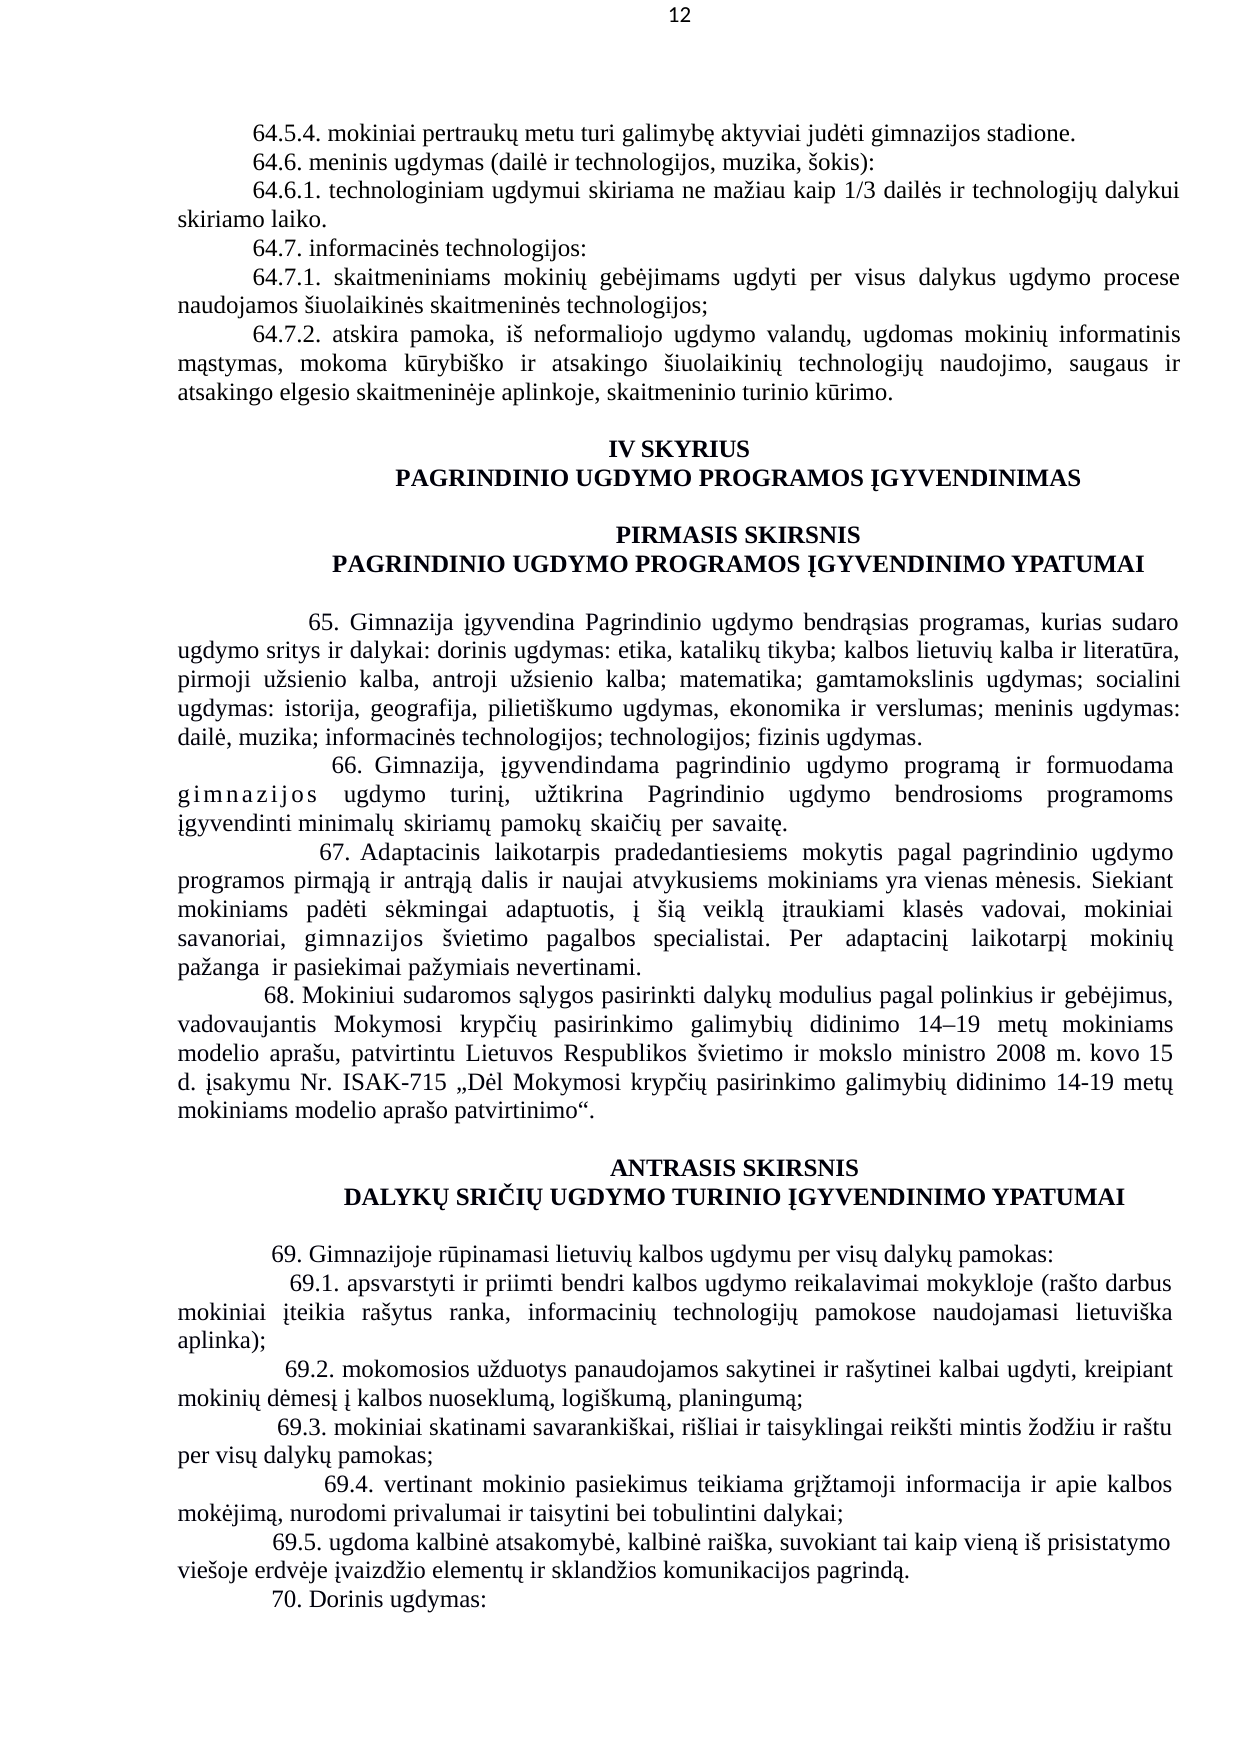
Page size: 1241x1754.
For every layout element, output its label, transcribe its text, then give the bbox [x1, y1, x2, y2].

text 69.2. mokomosios užduotys panaudojamos sakytinei ir rašytinei kalbai ugdyti, kreipiant mokinių dėmesį į kalbos nuoseklumą, logiškumą, planingumą; [177, 1354, 1174, 1412]
text PAGRINDINIO UGDYMO PROGRAMOS ĮGYVENDINIMO YPATUMAI [177, 549, 1181, 578]
text 64.7.2. atskira pamoka, iš neformaliojo ugdymo valandų, ugdomas mokinių informatinis mąstymas, mokoma kūrybiško ir atsakingo šiuolaikinių technologijų naudojimo, saugaus ir atsakingo elgesio skaitmeninėje aplinkoje, skaitmeninio turinio kūrimo. [177, 319, 1181, 406]
text 66. Gimnazija, įgyvendindama pagrindinio ugdymo programą ir formuodama gimnazijos ugdymo turinį, užtikrina Pagrindinio ugdymo bendrosioms programoms įgyvendinti minimalų skiriamų pamokų skaičių per savaitę. [177, 751, 1174, 837]
text 64.5.4. mokiniai pertraukų metu turi galimybę aktyviai judėti gimnazijos stadione. [177, 118, 1181, 147]
text ANTRASIS SKIRSNIS [177, 1153, 1174, 1182]
text PAGRINDINIO UGDYMO PROGRAMOS ĮGYVENDINIMAS [177, 463, 1181, 492]
text DALYKŲ SRIČIŲ UGDYMO TURINIO ĮGYVENDINIMO YPATUMAI [177, 1182, 1174, 1211]
text 64.6. meninis ugdymas (dailė ir technologijos, muzika, šokis): [177, 147, 1181, 176]
text 69.4. vertinant mokinio pasiekimus teikiama grįžtamoji informacija ir apie kalbos mokėjimą, nurodomi privalumai ir taisytini bei tobulintini dalykai; [177, 1469, 1174, 1527]
text 69.1. apsvarstyti ir priimti bendri kalbos ugdymo reikalavimai mokykloje (rašto darbus mokiniai įteikia rašytus ranka, informacinių technologijų pamokose naudojamasi lietuviška aplinka); [177, 1268, 1174, 1354]
text 70. Dorinis ugdymas: [177, 1584, 1174, 1613]
text 67. Adaptacinis laikotarpis pradedantiesiems mokytis pagal pagrindinio ugdymo programos pirmąją ir antrąją dalis ir naujai atvykusiems mokiniams yra vienas mėnesis. Siekiant mokiniams padėti sėkmingai adaptuotis, į šią veiklą įtraukiami klasės vadovai, mokiniai savanoriai, gimnazijos švietimo pagalbos specialistai. Per adaptacinį laikotarpį mokinių pažanga ir pasiekimai pažymiais nevertinami. [177, 837, 1174, 981]
text 69.3. mokiniai skatinami savarankiškai, rišliai ir taisyklingai reikšti mintis žodžiu ir raštu per visų dalykų pamokas; [177, 1412, 1174, 1469]
text 64.6.1. technologiniam ugdymui skiriama ne mažiau kaip 1/3 dailės ir technologijų dalykui skiriamo laiko. [177, 176, 1181, 233]
text 69. Gimnazijoje rūpinamasi lietuvių kalbos ugdymu per visų dalykų pamokas: [177, 1239, 1174, 1268]
text IV SKYRIUS [177, 434, 1181, 463]
text 68. Mokiniui sudaromos sąlygos pasirinkti dalykų modulius pagal polinkius ir gebėjimus, vadovaujantis Mokymosi krypčių pasirinkimo galimybių didinimo 14–19 metų mokiniams modelio aprašu, patvirtintu Lietuvos Respublikos švietimo ir mokslo ministro 2008 m. kovo 15 d. įsakymu Nr. ISAK-715 „Dėl Mokymosi krypčių pasirinkimo galimybių didinimo 14-19 metų mokiniams modelio aprašo patvirtinimo“. [177, 981, 1174, 1124]
text 65. Gimnazija įgyvendina Pagrindinio ugdymo bendrąsias programas, kurias sudaro ugdymo sritys ir dalykai: dorinis ugdymas: etika, katalikų tikyba; kalbos lietuvių kalba ir literatūra, pirmoji užsienio kalba, antroji užsienio kalba; matematika; gamtamokslinis ugdymas; socialini ugdymas: istorija, geografija, pilietiškumo ugdymas, ekonomika ir verslumas; meninis ugdymas: dailė, muzika; informacinės technologijos; technologijos; fizinis ugdymas. [177, 607, 1181, 751]
text PIRMASIS SKIRSNIS [177, 521, 1181, 549]
text 69.5. ugdoma kalbinė atsakomybė, kalbinė raiška, suvokiant tai kaip vieną iš prisistatymo viešoje erdvėje įvaizdžio elementų ir sklandžios komunikacijos pagrindą. [177, 1527, 1174, 1584]
text 64.7.1. skaitmeniniams mokinių gebėjimams ugdyti per visus dalykus ugdymo procese naudojamos šiuolaikinės skaitmeninės technologijos; [177, 262, 1181, 319]
text 64.7. informacinės technologijos: [177, 233, 1181, 262]
